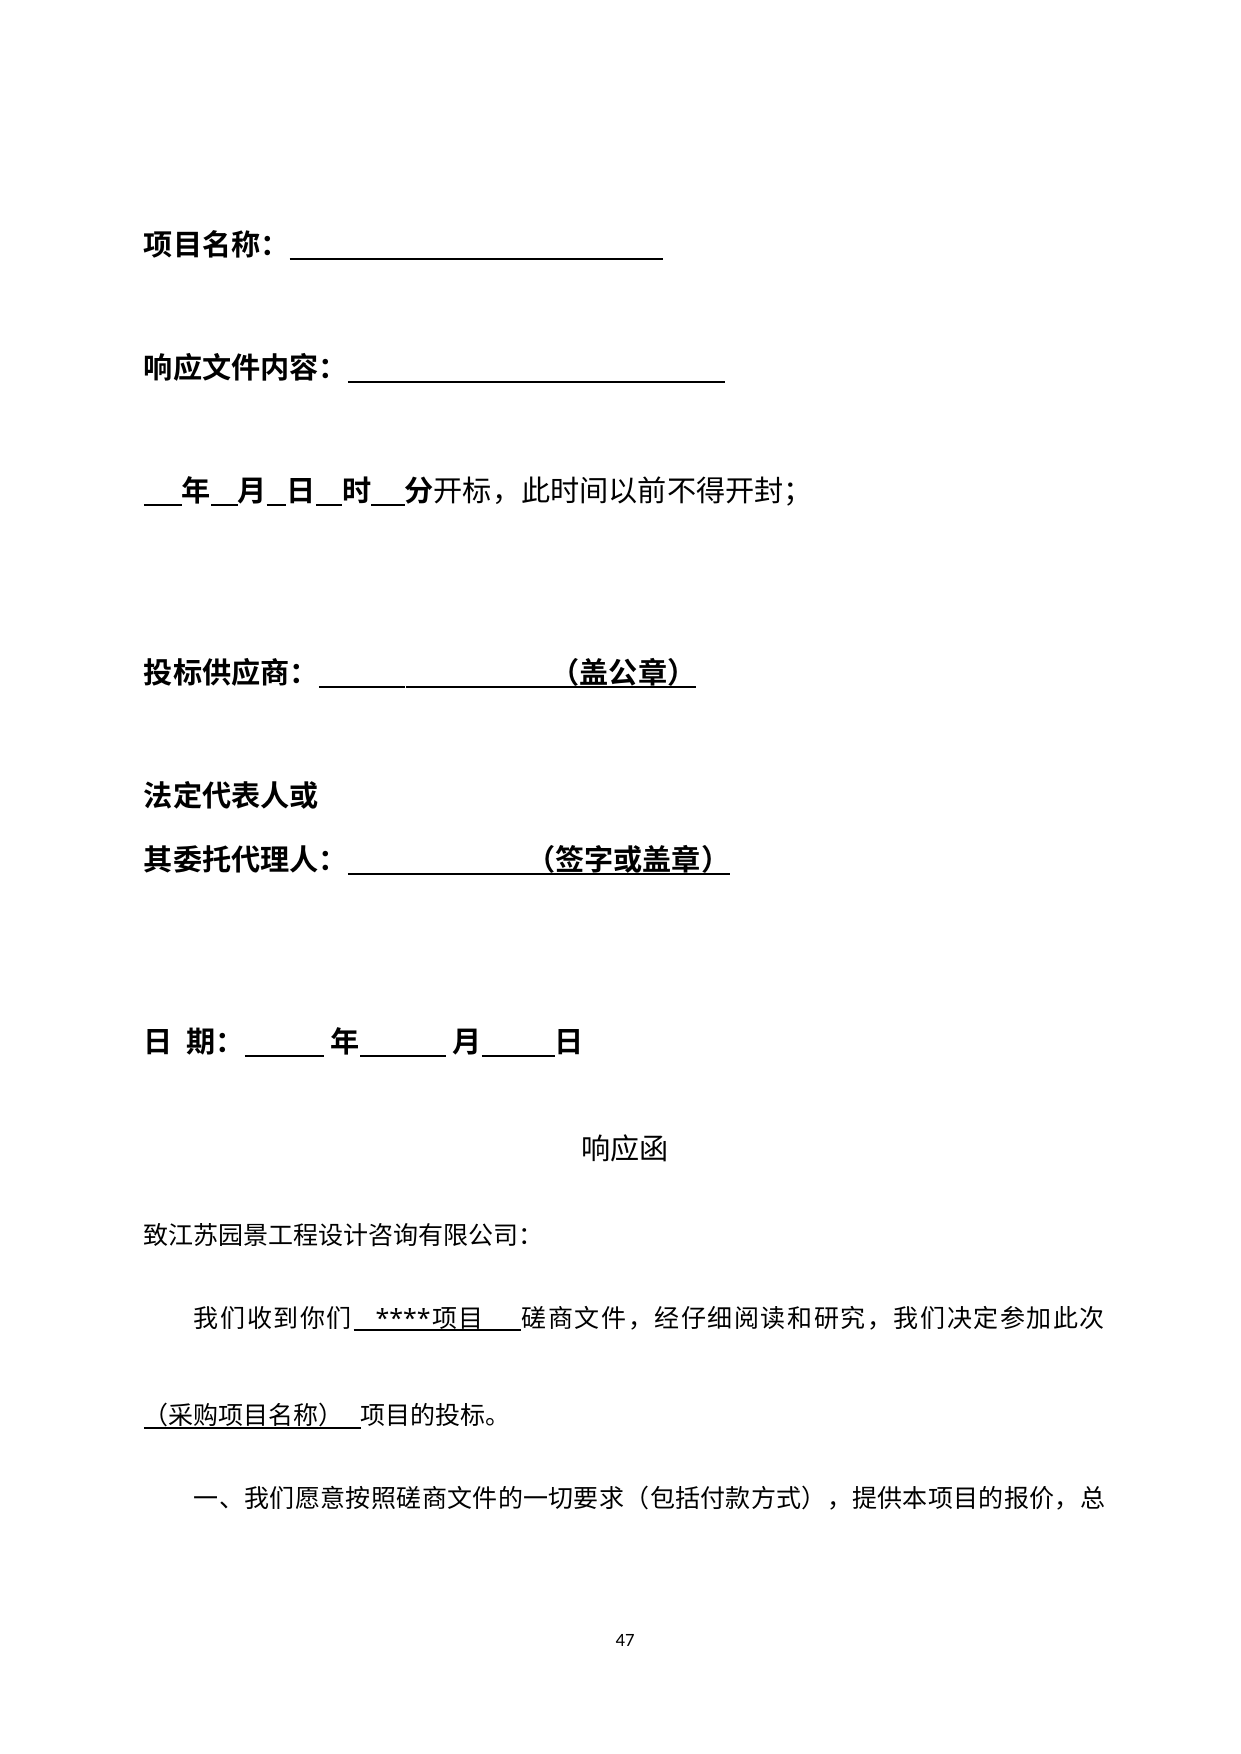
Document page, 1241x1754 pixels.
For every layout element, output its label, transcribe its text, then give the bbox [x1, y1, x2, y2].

text 响应文件内容： [144, 344, 1106, 387]
text 响应函 [144, 1114, 1106, 1179]
text 项目名称： [144, 222, 1106, 264]
text 致江苏园景工程设计咨询有限公司： [144, 1201, 1106, 1266]
text 投标供应商： （盖公章） [144, 650, 1106, 692]
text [144, 1464, 1106, 1529]
text 法定代表人或 [144, 773, 1106, 815]
text 其委托代理人： （签字或盖章） [144, 836, 1106, 878]
text 日 期： 年 月 日 [144, 1019, 1106, 1061]
text 年 月 日 时 分开标，此时间以前不得开封； [144, 467, 1106, 510]
text 我们收到你们 ****项目 磋商文件，经仔细阅读和研究，我们决定参加此次 （采购项目名称） 项目的投标。 [144, 1284, 1106, 1446]
